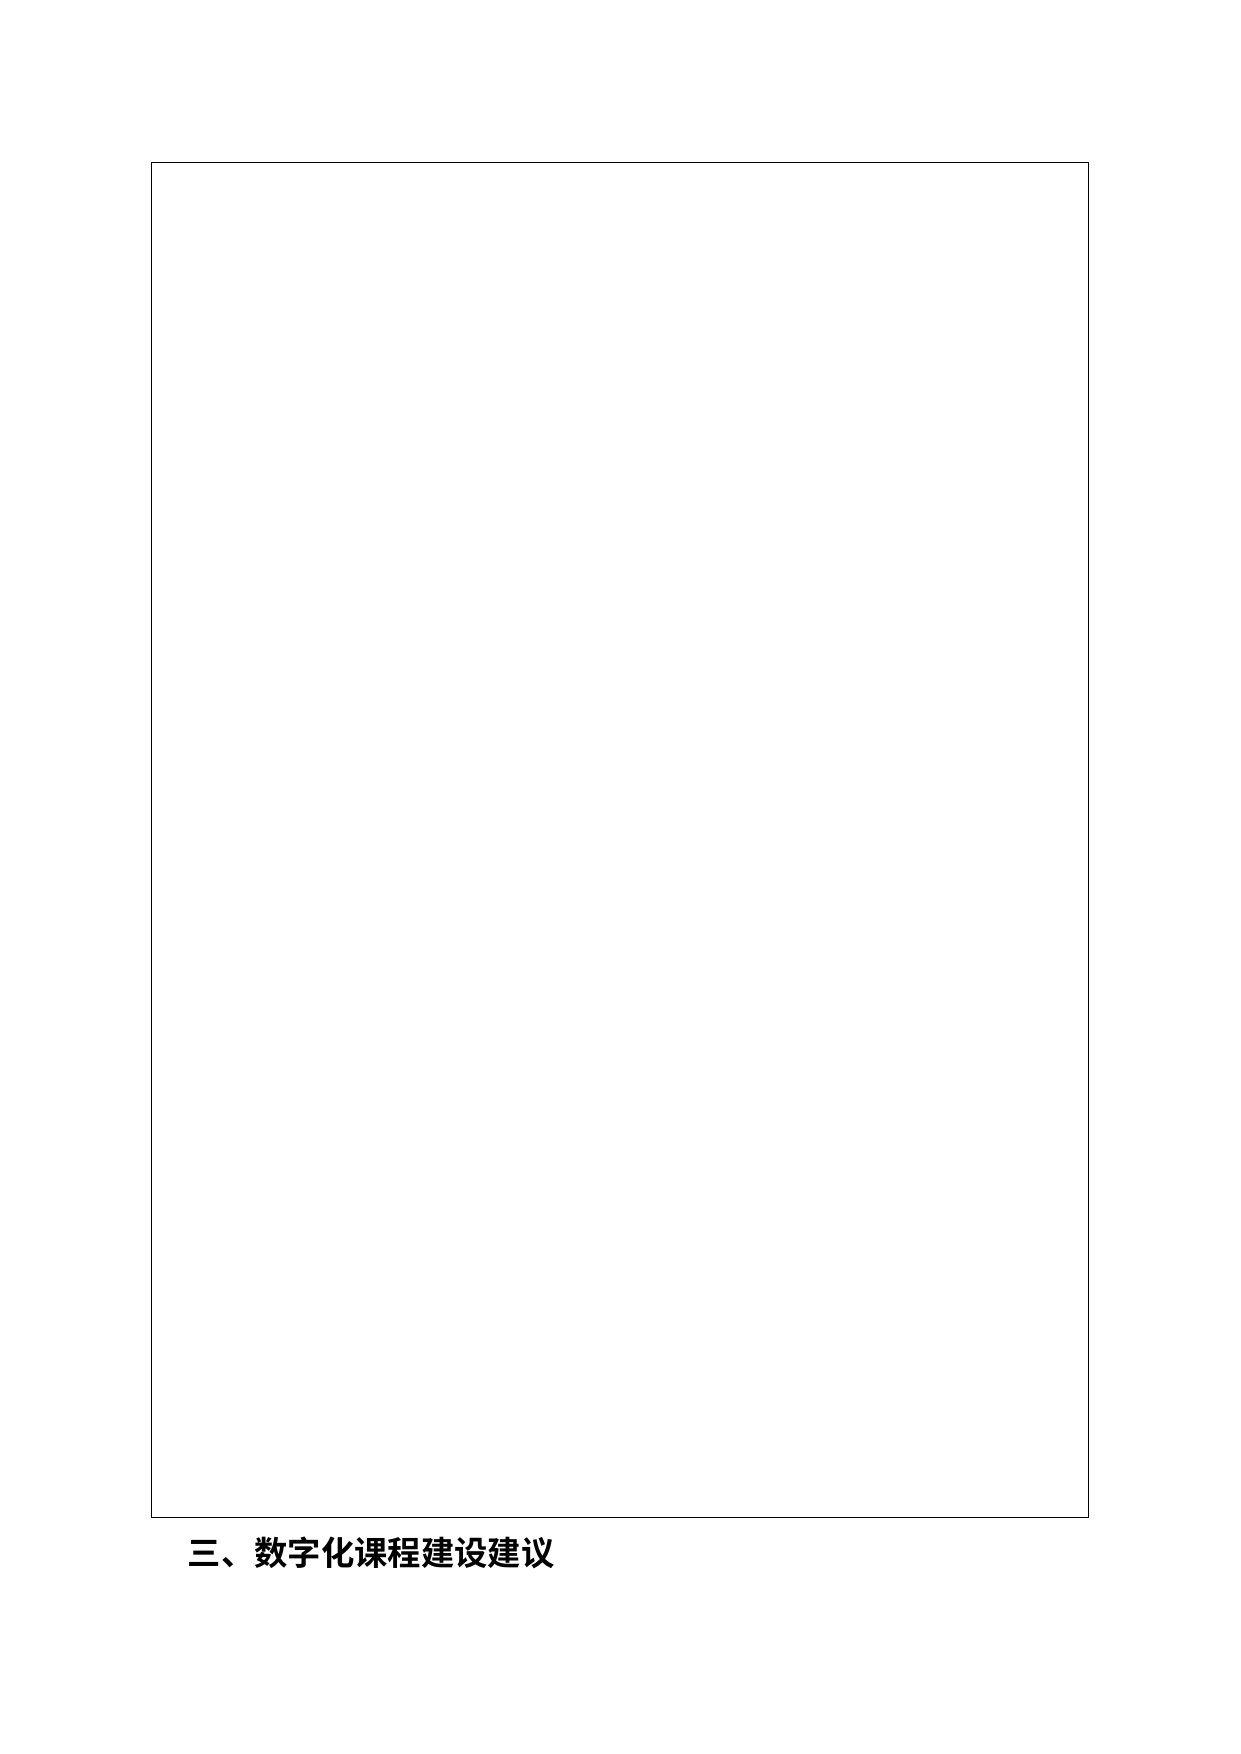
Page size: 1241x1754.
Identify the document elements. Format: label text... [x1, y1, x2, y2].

table_header [152, 163, 1088, 1517]
text 三、数字化课程建设建议 [187, 1518, 1053, 1583]
